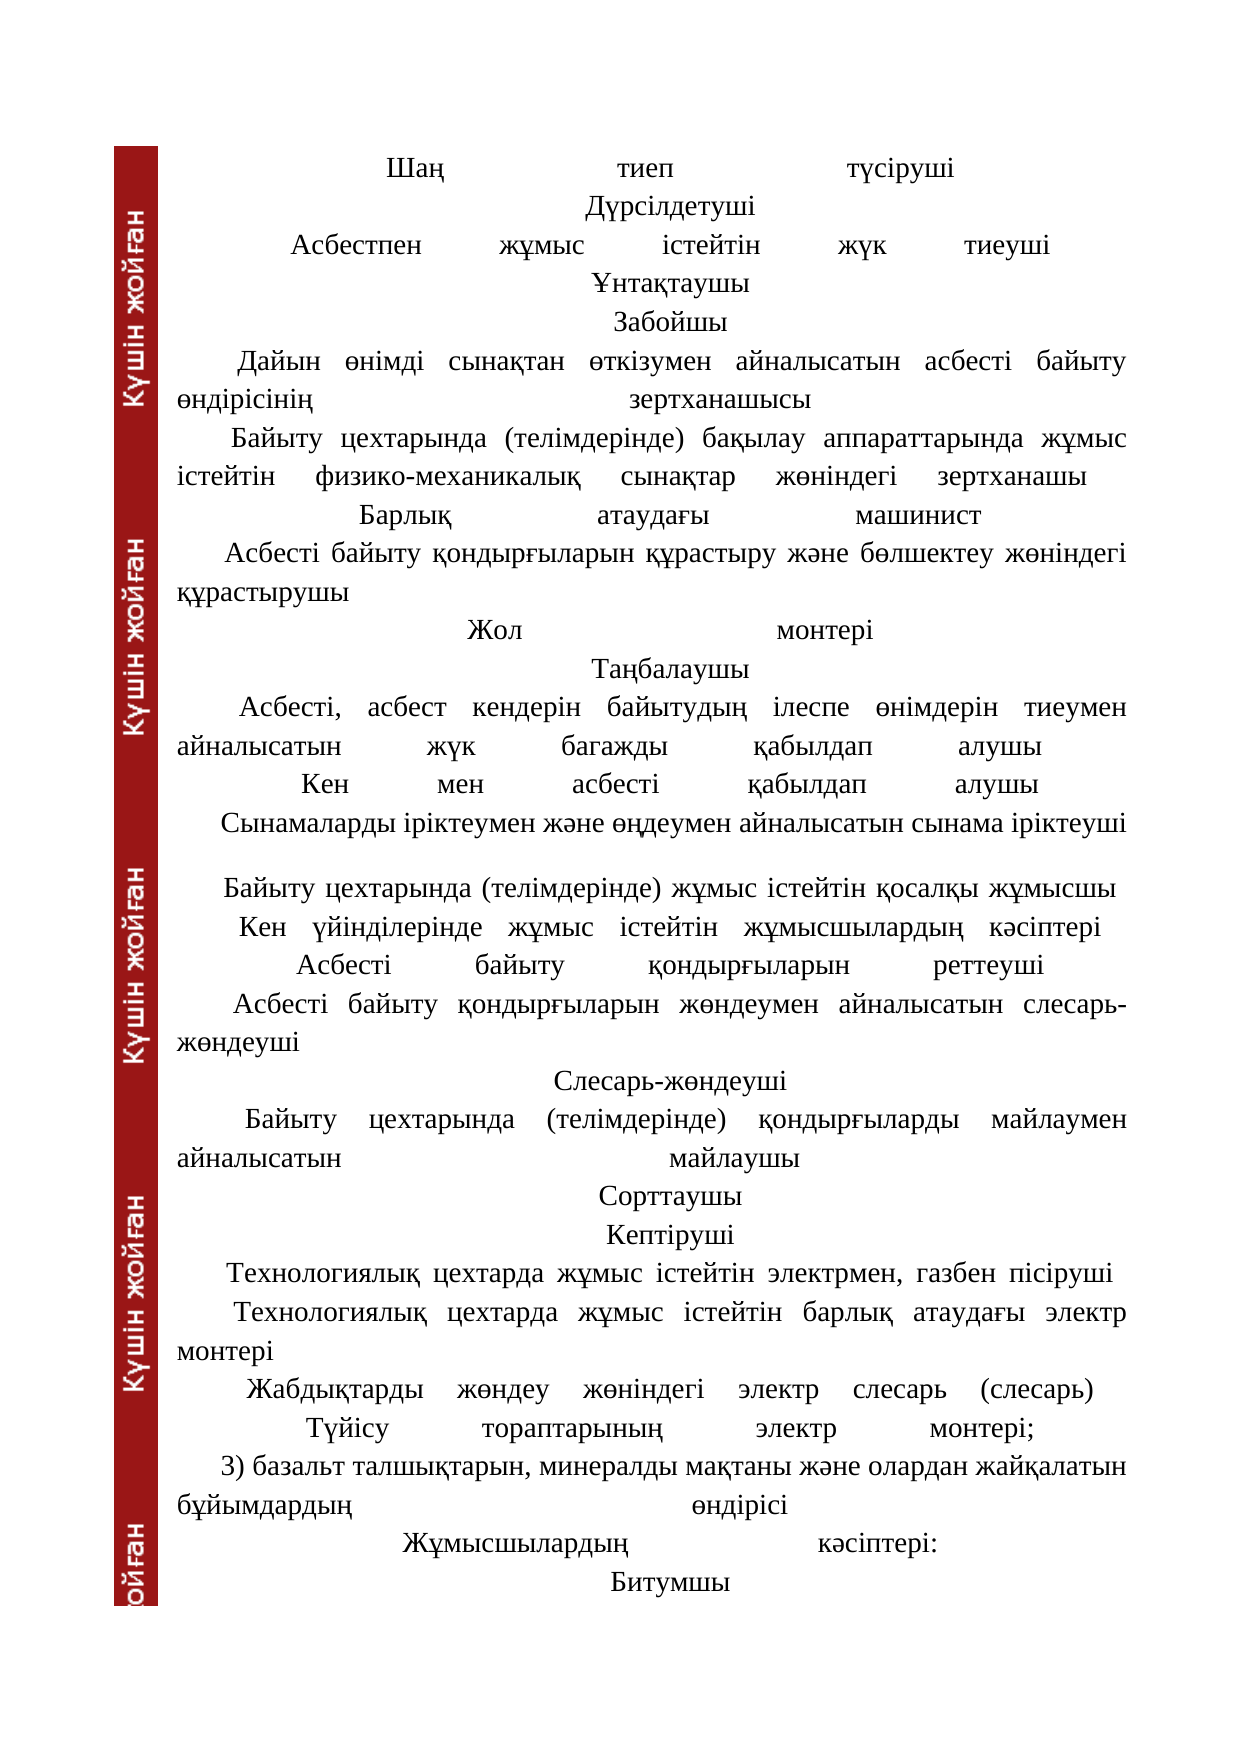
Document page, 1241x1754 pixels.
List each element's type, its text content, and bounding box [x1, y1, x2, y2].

picture [114, 146, 158, 150]
picture [114, 1597, 158, 1606]
